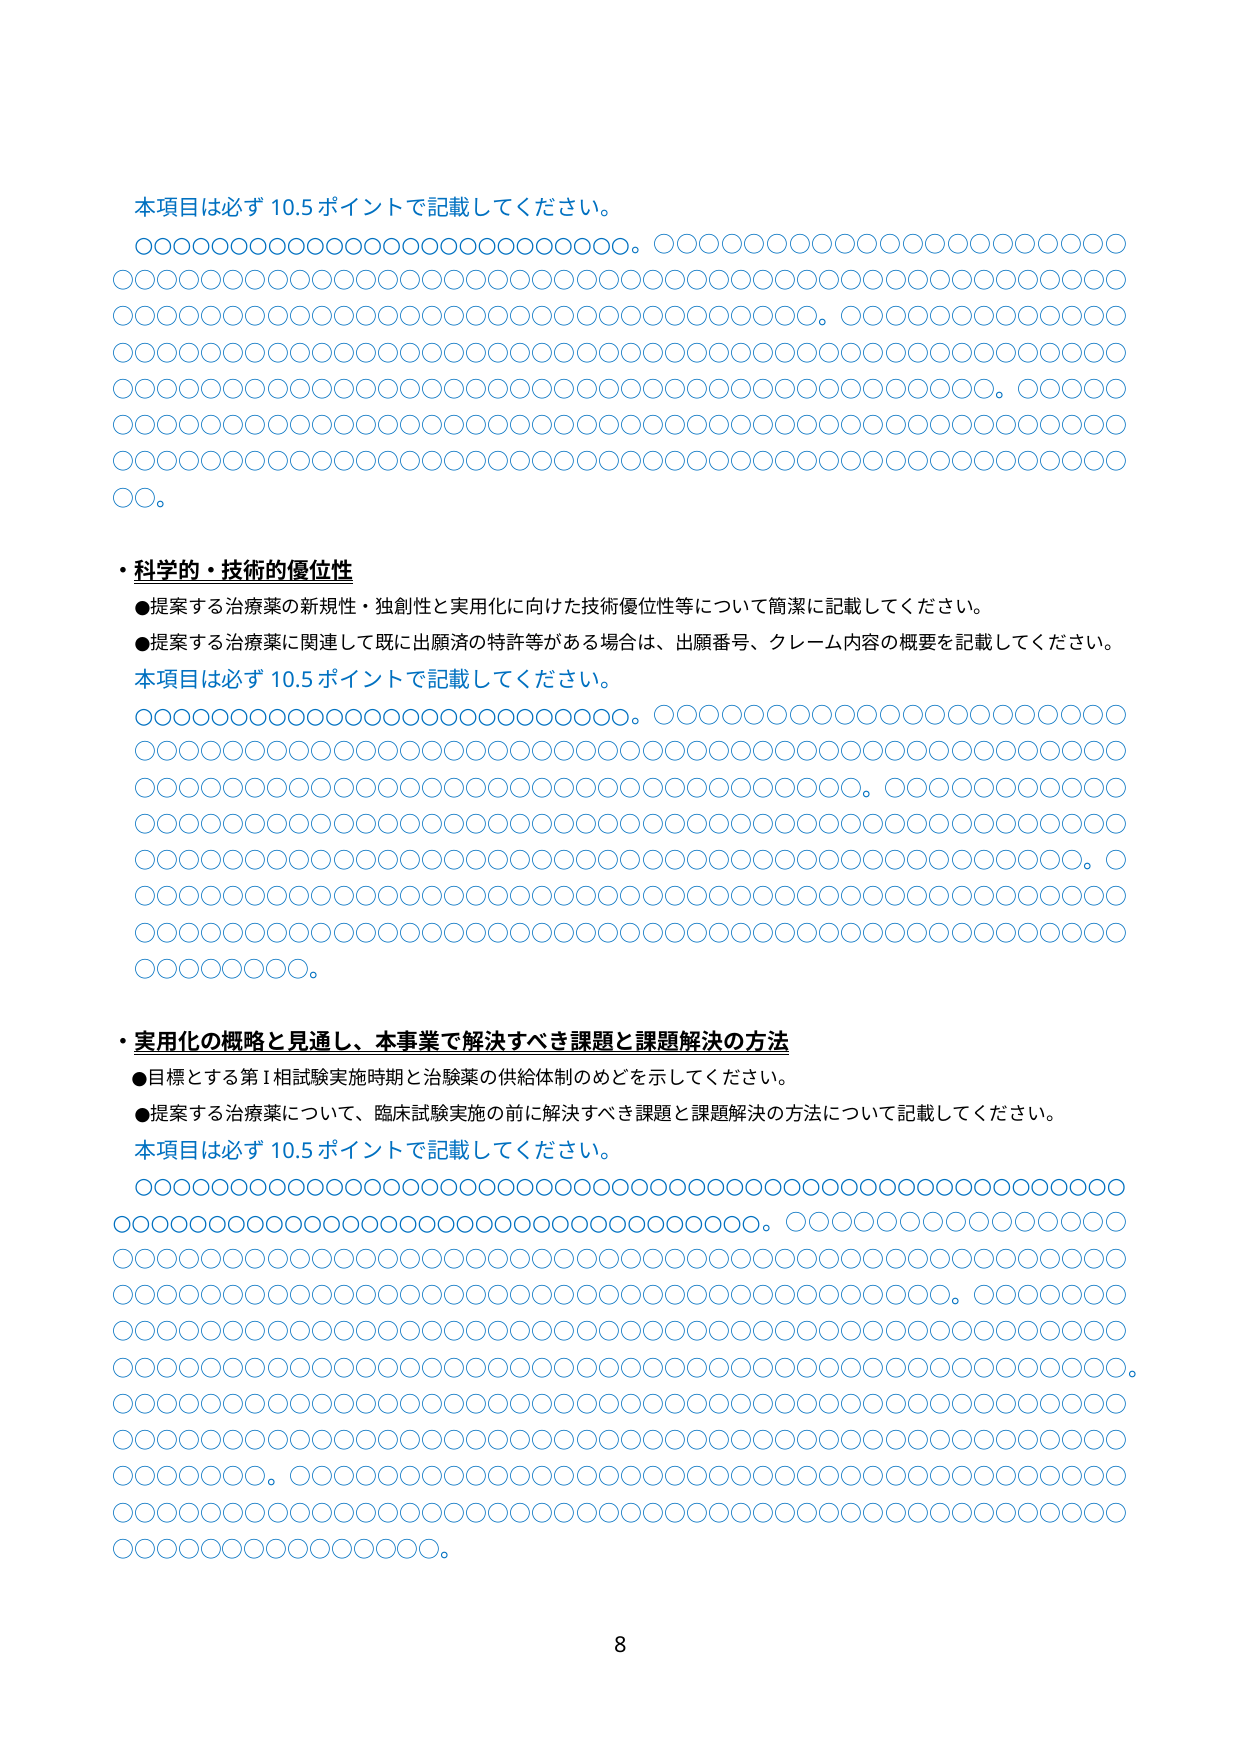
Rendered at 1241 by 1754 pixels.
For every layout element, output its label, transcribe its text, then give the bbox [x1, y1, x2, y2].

text ○○○○○○○○○○○○○○○○○○○○○○○○○○。○○○○○○○○○○○○○○○○○○○○○○○○○○○○○○○○○○○○○○○○○○○○○○○○○○○○○○○○○○○○○○○○○○○○○○○○○○○○○○○○○○○○○○○○○○○○○○○○○○○。○○○○○○○○○○○○○○○○○○○○○○○○○○○○○○○○○○○○○○○○○○○○○○○○○○○○○○○○○○○○○○○○○○○○○○○○○○○○○○○○○○○○○○○○○○○○○○○○○○○。○○○○○○○○○○○○○○○○○○○○○○○○○○○○○○○○○○○○○○○○○○○○○○○○○○○○○○○○○○○○○○○○○○○○○○○○○○○○○○○○○○○○○○○○○○○○○○○○○○○。 [134, 696, 1128, 986]
text 本項目は必ず10.5ポイントで記載してください。 [112, 1131, 1128, 1167]
text ●提案する治療薬の新規性・独創性と実用化に向けた技術優位性等について簡潔に記載してください。 [134, 587, 1128, 623]
text 本項目は必ず10.5ポイントで記載してください。 [134, 188, 1128, 224]
text ○○○○○○○○○○○○○○○○○○○○○○○○○○。○○○○○○○○○○○○○○○○○○○○○○○○○○○○○○○○○○○○○○○○○○○○○○○○○○○○○○○○○○○○○○○○○○○○○○○○○○○○○○○○○○○○○○○○○○○○○○○○○○○。○○○○○○○○○○○○○○○○○○○○○○○○○○○○○○○○○○○○○○○○○○○○○○○○○○○○○○○○○○○○○○○○○○○○○○○○○○○○○○○○○○○○○○○○○○○○○○○○○○○。○○○○○○○○○○○○○○○○○○○○○○○○○○○○○○○○○○○○○○○○○○○○○○○○○○○○○○○○○○○○○○○○○○○○○○○○○○○○○○○○○○○○○○○○○○○○○○○○○○○。 [112, 224, 1128, 514]
text ●提案する治療薬について、臨床試験実施の前に解決すべき課題と課題解決の方法について記載してください。 [134, 1094, 1128, 1131]
text ・実用化の概略と見通し、本事業で解決すべき課題と課題解決の方法 [112, 1022, 1128, 1058]
text ●提案する治療薬に関連して既に出願済の特許等がある場合は、出願番号、クレーム内容の概要を記載してください。 [134, 623, 1128, 659]
text ○○○○○○○○○○○○○○○○○○○○○○○○○○○○○○○○○○○○○○○○○○○○○○○○○○○○○○○○○○○○○○○○○○○○○○○○○○○○○○○○○○○○○○。○○○○○○○○○○○○○○○○○○○○○○○○○○○○○○○○○○○○○○○○○○○○○○○○○○○○○○○○○○○○○○○○○○○○○○○○○○○○○○○○○○○○○○○○○○○○○○○○○○○。○○○○○○○○○○○○○○○○○○○○○○○○○○○○○○○○○○○○○○○○○○○○○○○○○○○○○○○○○○○○○○○○○○○○○○○○○○○○○○○○○○○○○○○○○○○○○○○○○○○。○○○○○○○○○○○○○○○○○○○○○○○○○○○○○○○○○○○○○○○○○○○○○○○○○○○○○○○○○○○○○○○○○○○○○○○○○○○○○○○○○○○○○○○○○○○○○○○○○○○。○○○○○○○○○○○○○○○○○○○○○○○○○○○○○○○○○○○○○○○○○○○○○○○○○○○○○○○○○○○○○○○○○○○○○○○○○○○○○○○○○○○○○○○○○○○○○○○○○○○。 [112, 1167, 1128, 1566]
text 本項目は必ず10.5ポイントで記載してください。 [134, 659, 1128, 696]
text ●目標とする第I相試験実施時期と治験薬の供給体制のめどを示してください。 [112, 1058, 1128, 1094]
text ・科学的・技術的優位性 [112, 551, 1128, 587]
